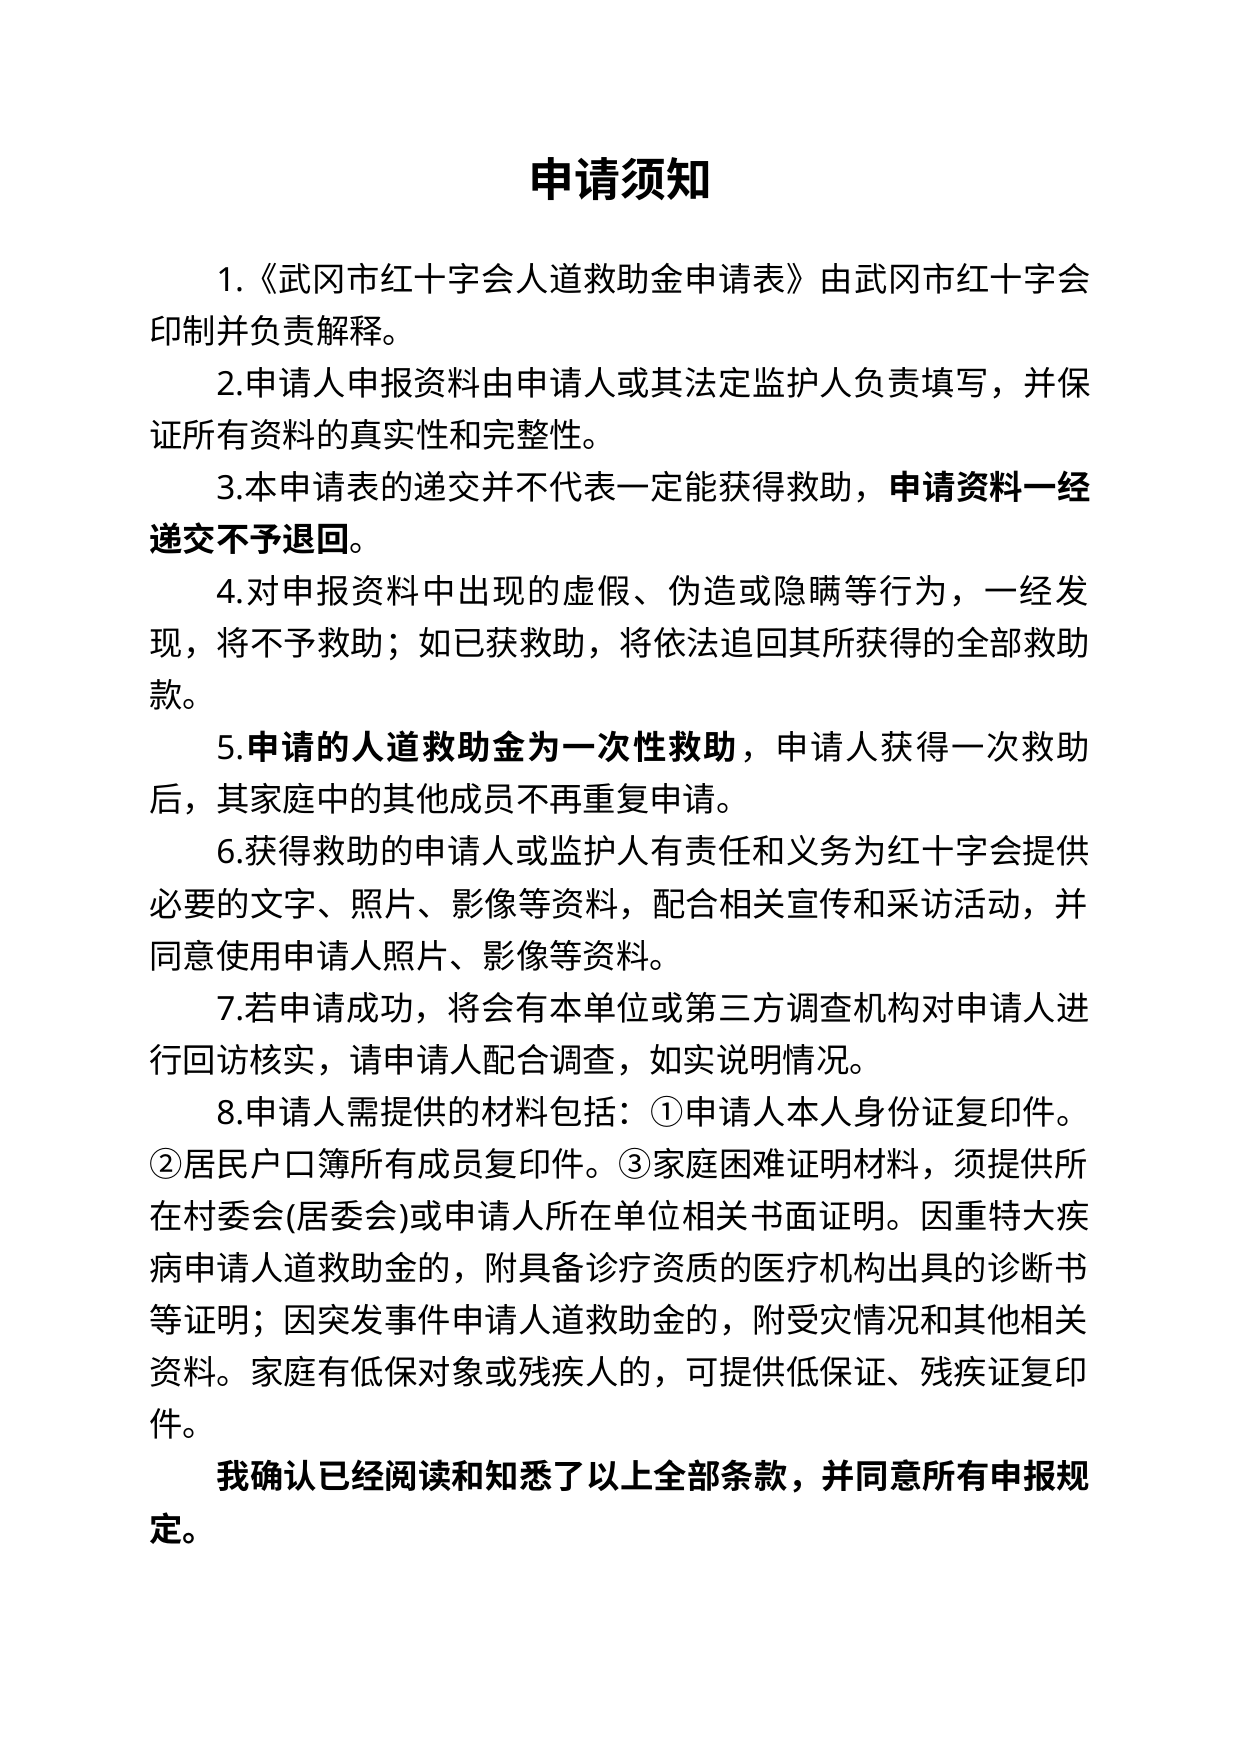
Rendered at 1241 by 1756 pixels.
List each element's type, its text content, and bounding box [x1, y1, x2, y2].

text 2.申请人申报资料由申请人或其法定监护人负责填写，并保证所有资料的真实性和完整性。 [149, 353, 1091, 458]
text 3.本申请表的递交并不代表一定能获得救助，申请资料一经递交不予退回。 [149, 458, 1091, 562]
text 5.申请的人道救助金为一次性救助，申请人获得一次救助后，其家庭中的其他成员不再重复申请。 [149, 718, 1091, 822]
text 申请须知 [149, 143, 1091, 210]
text 6.获得救助的申请人或监护人有责任和义务为红十字会提供必要的文字、照片、影像等资料，配合相关宣传和采访活动，并同意使用申请人照片、影像等资料。 [149, 822, 1091, 978]
text 我确认已经阅读和知悉了以上全部条款，并同意所有申报规定。 [149, 1447, 1091, 1551]
text 8.申请人需提供的材料包括：①申请人本人身份证复印件。②居民户口簿所有成员复印件。③家庭困难证明材料，须提供所在村委会(居委会)或申请人所在单位相关书面证明。因重特大疾病申请人道救助金的，附具备诊疗资质的医疗机构出具的诊断书等证明；因突发事件申请人道救助金的，附受灾情况和其他相关资料。家庭有低保对象或残疾人的，可提供低保证、残疾证复印件。 [149, 1083, 1091, 1447]
text 7.若申请成功，将会有本单位或第三方调查机构对申请人进行回访核实，请申请人配合调查，如实说明情况。 [149, 978, 1091, 1083]
text 1.《武冈市红十字会人道救助金申请表》由武冈市红十字会印制并负责解释。 [149, 249, 1091, 353]
text 4.对申报资料中出现的虚假、伪造或隐瞒等行为，一经发现，将不予救助；如已获救助，将依法追回其所获得的全部救助款。 [149, 562, 1091, 718]
